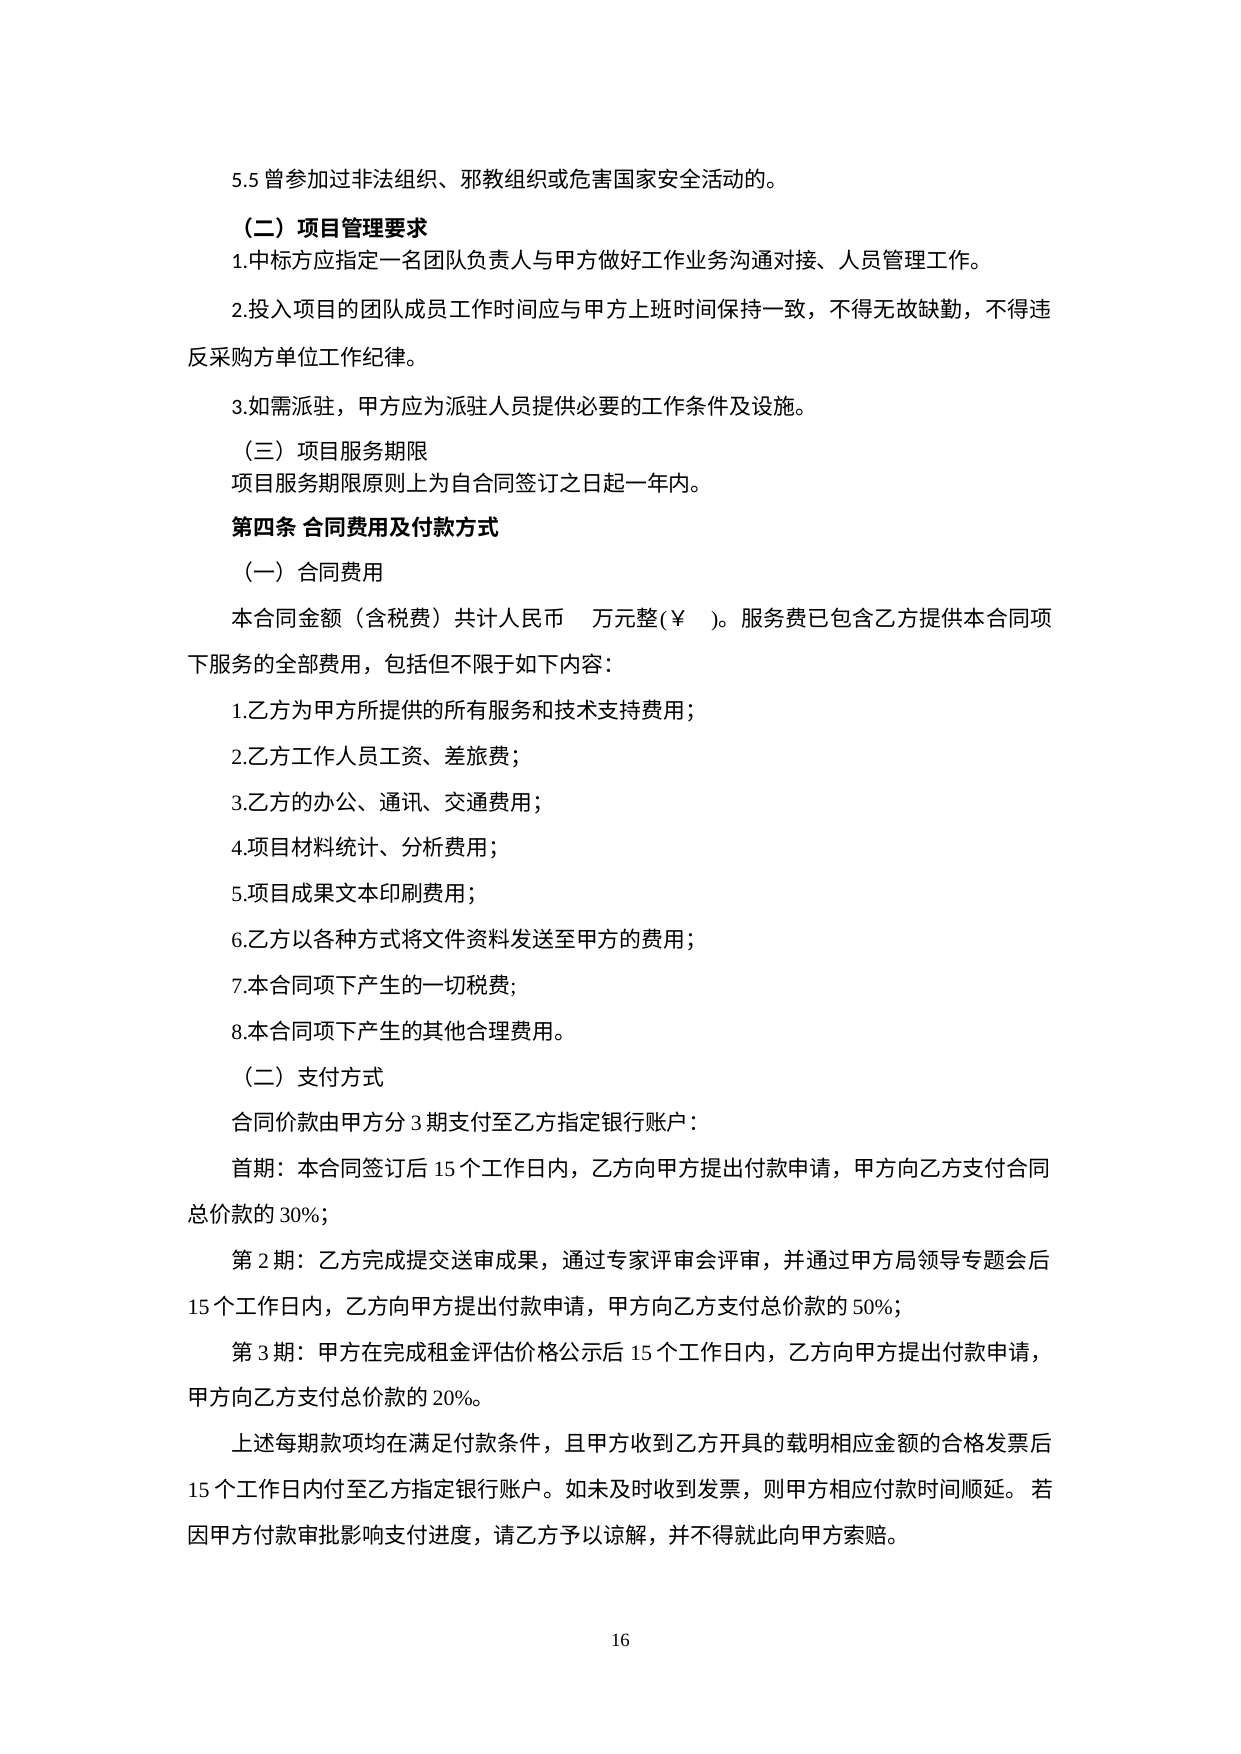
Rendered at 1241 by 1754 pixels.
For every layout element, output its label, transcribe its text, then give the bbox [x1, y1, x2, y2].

text （二）项目管理要求 [187, 210, 1053, 243]
text 4.项目材料统计、分析费用； [187, 819, 1053, 865]
text 8.本合同项下产生的其他合理费用。 [187, 1002, 1053, 1048]
text 5.项目成果文本印刷费用； [187, 865, 1053, 911]
text 3.乙方的办公、通讯、交通费用； [187, 773, 1053, 819]
text 2.投入项目的团队成员工作时间应与甲方上班时间保持一致，不得无故缺勤，不得违反采购方单位工作纪律。 [187, 291, 1053, 372]
text 7.本合同项下产生的一切税费; [187, 957, 1053, 1002]
text （二）支付方式 [187, 1048, 1053, 1094]
text （一）合同费用 [187, 544, 1053, 590]
text 1.中标方应指定一名团队负责人与甲方做好工作业务沟通对接、人员管理工作。 [187, 243, 1053, 275]
text 项目服务期限原则上为自合同签订之日起一年内。 [187, 466, 1053, 498]
text （三）项目服务期限 [187, 433, 1053, 466]
text 本合同金额（含税费）共计人民币 万元整(￥ )。服务费已包含乙方提供本合同项下服务的全部费用，包括但不限于如下内容： [187, 590, 1053, 682]
text 3.如需派驻，甲方应为派驻人员提供必要的工作条件及设施。 [187, 388, 1053, 421]
text 上述每期款项均在满足付款条件，且甲方收到乙方开具的载明相应金额的合格发票后15个工作日内付至乙方指定银行账户。如未及时收到发票，则甲方相应付款时间顺延。若因甲方付款审批影响支付进度，请乙方予以谅解，并不得就此向甲方索赔。 [187, 1415, 1053, 1552]
text 1.乙方为甲方所提供的所有服务和技术支持费用； [187, 682, 1053, 727]
text 2.乙方工作人员工资、差旅费； [187, 727, 1053, 773]
text 第2期：乙方完成提交送审成果，通过专家评审会评审，并通过甲方局领导专题会后15个工作日内，乙方向甲方提出付款申请，甲方向乙方支付总价款的50%； [187, 1232, 1053, 1323]
text 第3期：甲方在完成租金评估价格公示后15个工作日内，乙方向甲方提出付款申请，甲方向乙方支付总价款的20%。 [187, 1323, 1053, 1415]
text 合同价款由甲方分3期支付至乙方指定银行账户： [187, 1094, 1053, 1140]
text 第四条 合同费用及付款方式 [187, 498, 1053, 544]
text 6.乙方以各种方式将文件资料发送至甲方的费用； [187, 911, 1053, 957]
text 5.5曾参加过非法组织、邪教组织或危害国家安全活动的。 [187, 162, 1053, 194]
text 首期：本合同签订后15个工作日内，乙方向甲方提出付款申请，甲方向乙方支付合同总价款的30%； [187, 1140, 1053, 1232]
